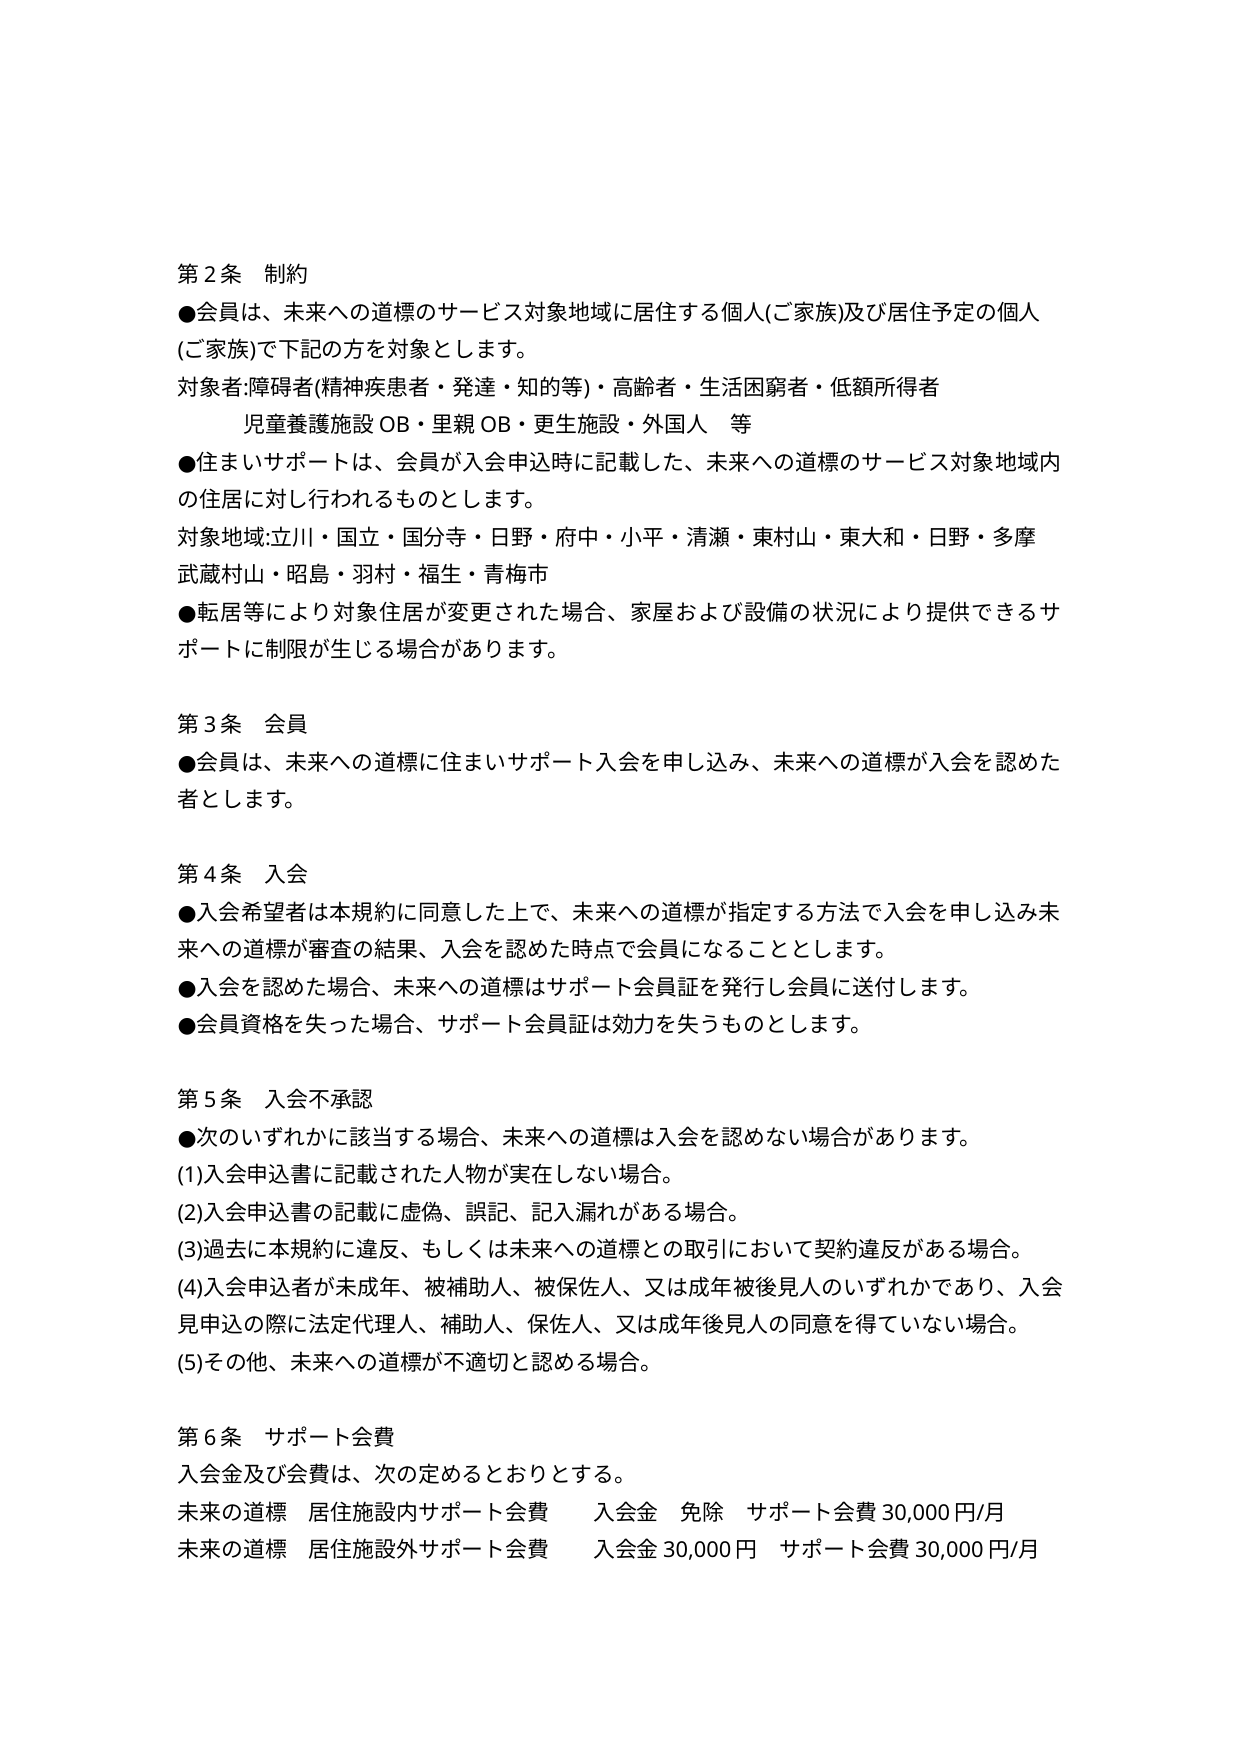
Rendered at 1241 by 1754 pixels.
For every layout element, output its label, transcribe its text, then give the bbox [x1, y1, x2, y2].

text 対象者:障碍者(精神疾患者・発達・知的等)・高齢者・生活困窮者・低額所得者 [177, 367, 1063, 404]
text 第6条 サポート会費 [177, 1417, 1063, 1454]
text (ご家族)で下記の方を対象とします。 [177, 329, 1063, 367]
text ●入会希望者は本規約に同意した上で、未来への道標が指定する方法で入会を申し込み未来への道標が審査の結果、入会を認めた時点で会員になることとします。 [177, 892, 1063, 967]
text 未来の道標 居住施設外サポート会費 入会金30,000円 サポート会費30,000円/月 [177, 1529, 1063, 1567]
text (1)入会申込書に記載された人物が実在しない場合。 [177, 1154, 1063, 1192]
text ●次のいずれかに該当する場合、未来への道標は入会を認めない場合があります。 [177, 1117, 1063, 1154]
text ●住まいサポートは、会員が入会申込時に記載した、未来への道標のサービス対象地域内の住居に対し行われるものとします。 [177, 442, 1063, 517]
text ●会員は、未来への道標に住まいサポート入会を申し込み、未来への道標が入会を認めた者とします。 [177, 742, 1063, 817]
text ●会員資格を失った場合、サポート会員証は効力を失うものとします。 [177, 1004, 1063, 1042]
text 未来の道標 居住施設内サポート会費 入会金 免除 サポート会費30,000円/月 [177, 1492, 1063, 1529]
text (5)その他、未来への道標が不適切と認める場合。 [177, 1342, 1063, 1379]
text 入会金及び会費は、次の定めるとおりとする。 [177, 1454, 1063, 1492]
text 第5条 入会不承認 [177, 1079, 1063, 1117]
text (4)入会申込者が未成年、被補助人、被保佐人、又は成年被後見人のいずれかであり、入会見申込の際に法定代理人、補助人、保佐人、又は成年後見人の同意を得ていない場合。 [177, 1267, 1063, 1342]
text (3)過去に本規約に違反、もしくは未来への道標との取引において契約違反がある場合。 [177, 1229, 1063, 1267]
text 第4条 入会 [177, 854, 1063, 892]
text (2)入会申込書の記載に虚偽、誤記、記入漏れがある場合。 [177, 1192, 1063, 1229]
text 武蔵村山・昭島・羽村・福生・青梅市 [177, 554, 1063, 592]
text 児童養護施設OB・里親OB・更生施設・外国人 等 [177, 404, 1063, 442]
text ●転居等により対象住居が変更された場合、家屋および設備の状況により提供できるサポートに制限が生じる場合があります。 [177, 592, 1063, 667]
text ●会員は、未来への道標のサービス対象地域に居住する個人(ご家族)及び居住予定の個人 [177, 292, 1063, 329]
text 第2条 制約 [177, 254, 1063, 292]
text 対象地域:立川・国立・国分寺・日野・府中・小平・清瀬・東村山・東大和・日野・多摩 [177, 517, 1063, 554]
text 第3条 会員 [177, 704, 1063, 742]
text ●入会を認めた場合、未来への道標はサポート会員証を発行し会員に送付します。 [177, 967, 1063, 1004]
